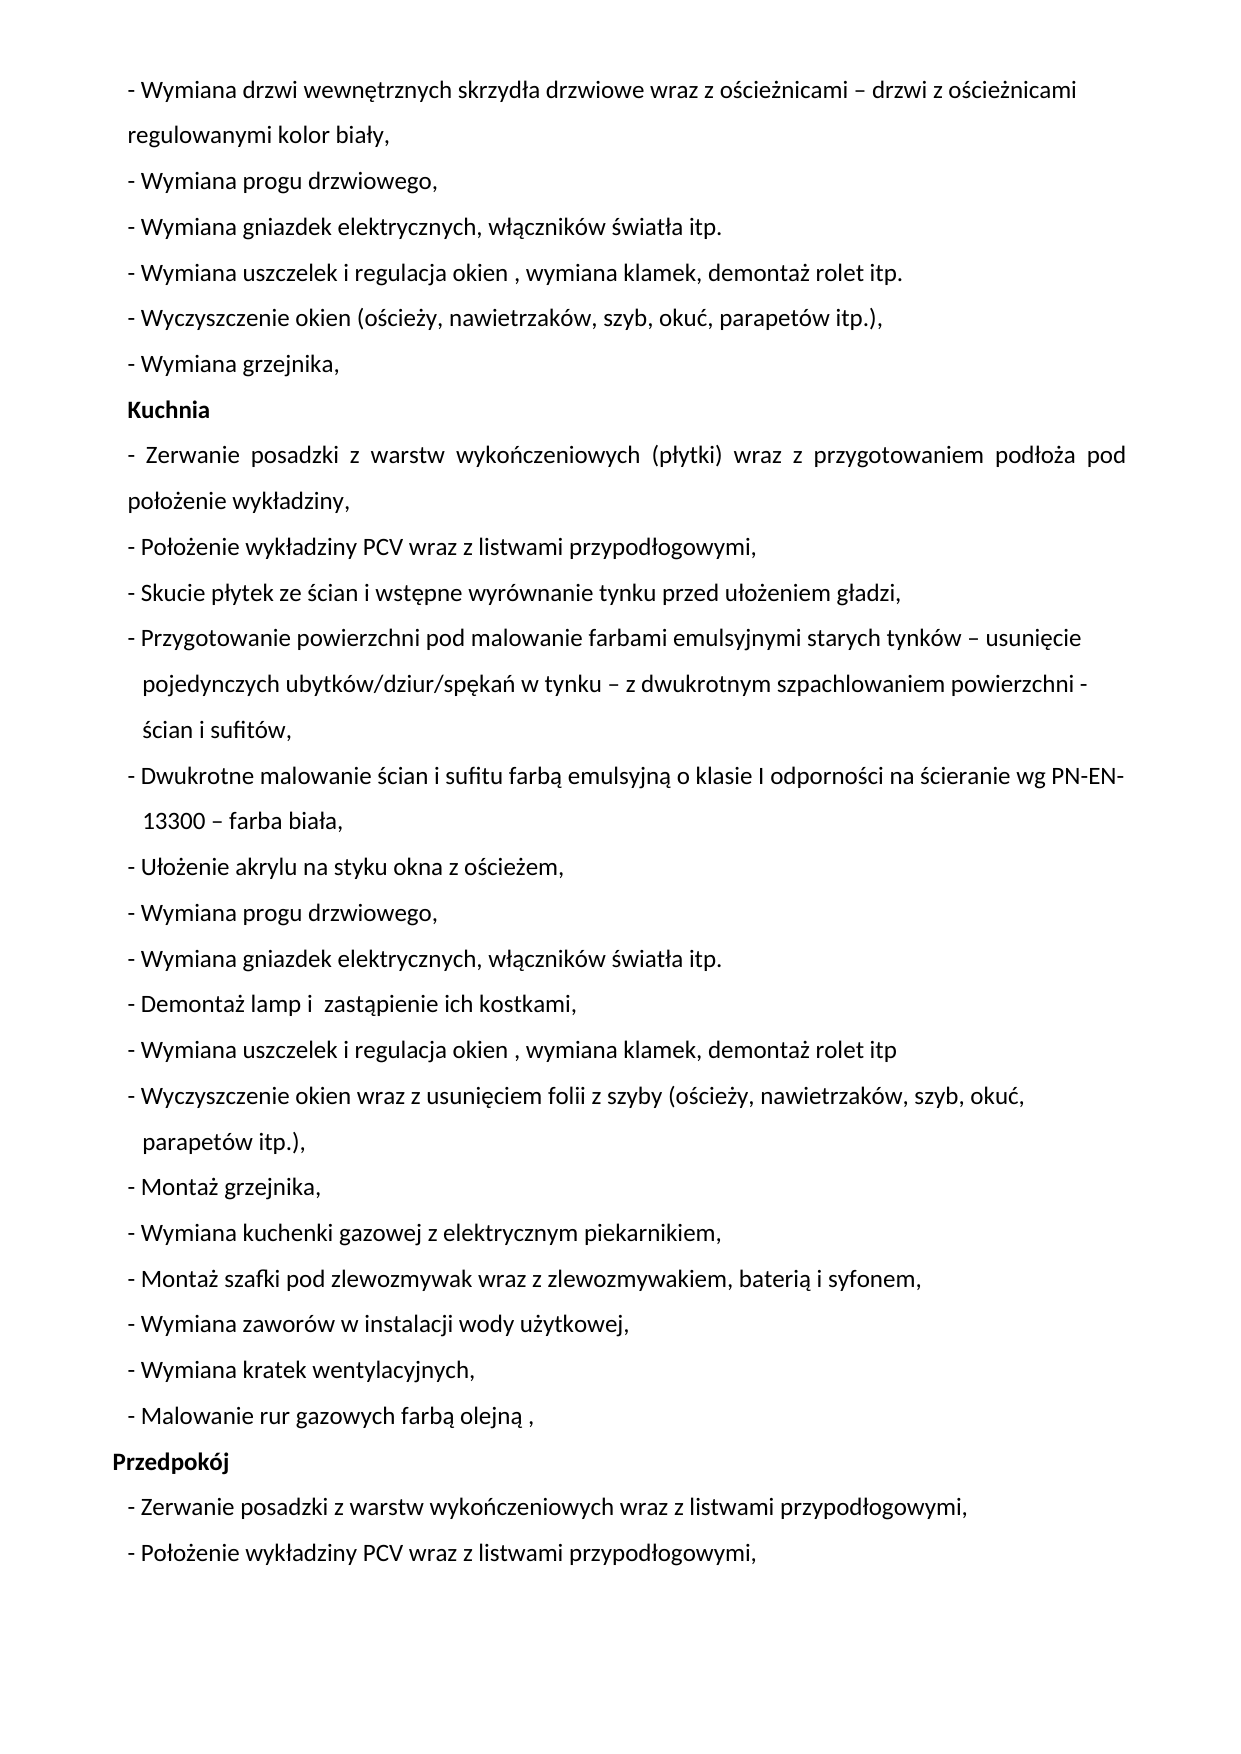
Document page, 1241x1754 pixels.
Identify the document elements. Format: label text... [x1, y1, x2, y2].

text - Zerwanie posadzki z warstw wykończeniowych wraz z listwami przypodłogowymi, [127, 1491, 1128, 1522]
text - Skucie płytek ze ścian i wstępne wyrównanie tynku przed ułożeniem gładzi, [127, 577, 1128, 607]
text - Demontaż lamp i zastąpienie ich kostkami, [127, 988, 1128, 1019]
text - Montaż grzejnika, [127, 1171, 1128, 1202]
text - Wymiana grzejnika, [127, 348, 1128, 379]
text - Wymiana uszczelek i regulacja okien , wymiana klamek, demontaż rolet itp [127, 1034, 1128, 1065]
text - Wyczyszczenie okien (ościeży, nawietrzaków, szyb, okuć, parapetów itp.), [127, 302, 1128, 333]
text - Malowanie rur gazowych farbą olejną , [127, 1400, 1128, 1431]
text - Wymiana uszczelek i regulacja okien , wymiana klamek, demontaż rolet itp. [127, 257, 1128, 287]
text - Wymiana gniazdek elektrycznych, włączników światła itp. [127, 943, 1128, 973]
text - Wymiana kuchenki gazowej z elektrycznym piekarnikiem, [127, 1217, 1128, 1248]
text - Wymiana progu drzwiowego, [127, 897, 1128, 927]
text - Montaż szafki pod zlewozmywak wraz z zlewozmywakiem, baterią i syfonem, [127, 1263, 1128, 1293]
text - Położenie wykładziny PCV wraz z listwami przypodłogowymi, [127, 1537, 1128, 1568]
text - Przygotowanie powierzchni pod malowanie farbami emulsyjnymi starych tynków – usunięcie pojedynczych ubytków/dziur/spękań w tynku – z dwukrotnym szpachlowaniem powierzchni - ścian i sufitów, [127, 623, 1128, 744]
text - Wymiana gniazdek elektrycznych, włączników światła itp. [127, 211, 1128, 242]
text Kuchnia [127, 394, 1128, 424]
text - Ułożenie akrylu na styku okna z ościeżem, [127, 851, 1128, 882]
text Przedpokój [112, 1446, 1128, 1476]
text - Zerwanie posadzki z warstw wykończeniowych (płytki) wraz z przygotowaniem podłoża pod położenie wykładziny, [127, 440, 1128, 516]
text - Wymiana zaworów w instalacji wody użytkowej, [112, 1308, 1128, 1339]
text - Wymiana kratek wentylacyjnych, [112, 1354, 1128, 1385]
text - Wymiana progu drzwiowego, [127, 165, 1128, 196]
text - Wyczyszczenie okien wraz z usunięciem folii z szyby (ościeży, nawietrzaków, szyb, okuć, parapetów itp.), [127, 1080, 1128, 1156]
text - Wymiana drzwi wewnętrznych skrzydła drzwiowe wraz z ościeżnicami – drzwi z ościeżnicami regulowanymi kolor biały, [127, 74, 1128, 150]
text - Dwukrotne malowanie ścian i sufitu farbą emulsyjną o klasie I odporności na ścieranie wg PN-EN-13300 – farba biała, [127, 760, 1128, 836]
text - Położenie wykładziny PCV wraz z listwami przypodłogowymi, [127, 531, 1128, 562]
